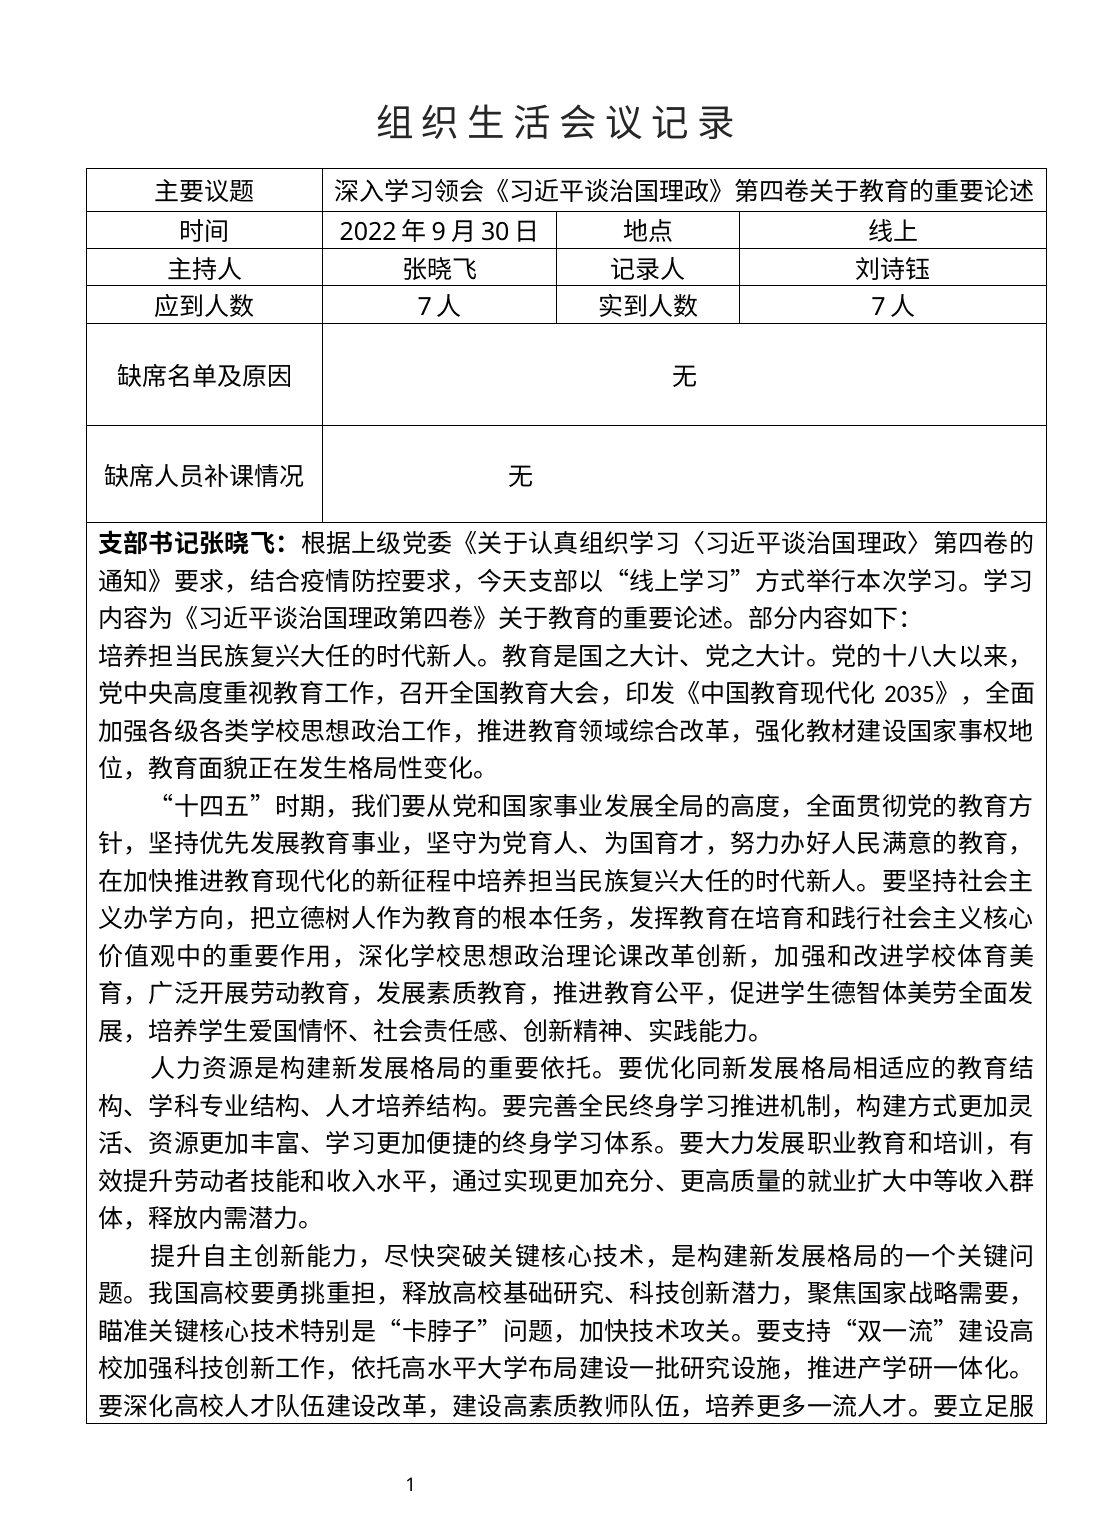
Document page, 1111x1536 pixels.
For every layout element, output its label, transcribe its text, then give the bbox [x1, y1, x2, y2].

table_cell 无 [323, 426, 1046, 522]
table_header 主要议题 [87, 169, 322, 211]
table_cell 2022年9月30日 [323, 212, 556, 248]
table_cell 主持人 [87, 249, 322, 285]
table_cell 7人 [323, 286, 556, 323]
table_cell 实到人数 [557, 286, 739, 323]
table_cell 地点 [557, 212, 739, 248]
table_cell 线上 [740, 212, 1046, 248]
table_cell 张晓飞 [323, 249, 556, 285]
table_cell 缺席名单及原因 [87, 324, 322, 425]
table_cell 7人 [740, 286, 1046, 323]
table_cell 无 [323, 324, 1046, 425]
table_cell 应到人数 [87, 286, 322, 323]
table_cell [87, 523, 1046, 1423]
text 组 织 生 活 会 议 记 录 [75, 93, 1035, 147]
table_cell 时间 [87, 212, 322, 248]
table_cell 记录人 [557, 249, 739, 285]
table_cell 刘诗钰 [740, 249, 1046, 285]
table_header 深入学习领会《习近平谈治国理政》第四卷关于教育的重要论述 [323, 169, 1046, 211]
table_cell 缺席人员补课情况 [87, 426, 322, 522]
